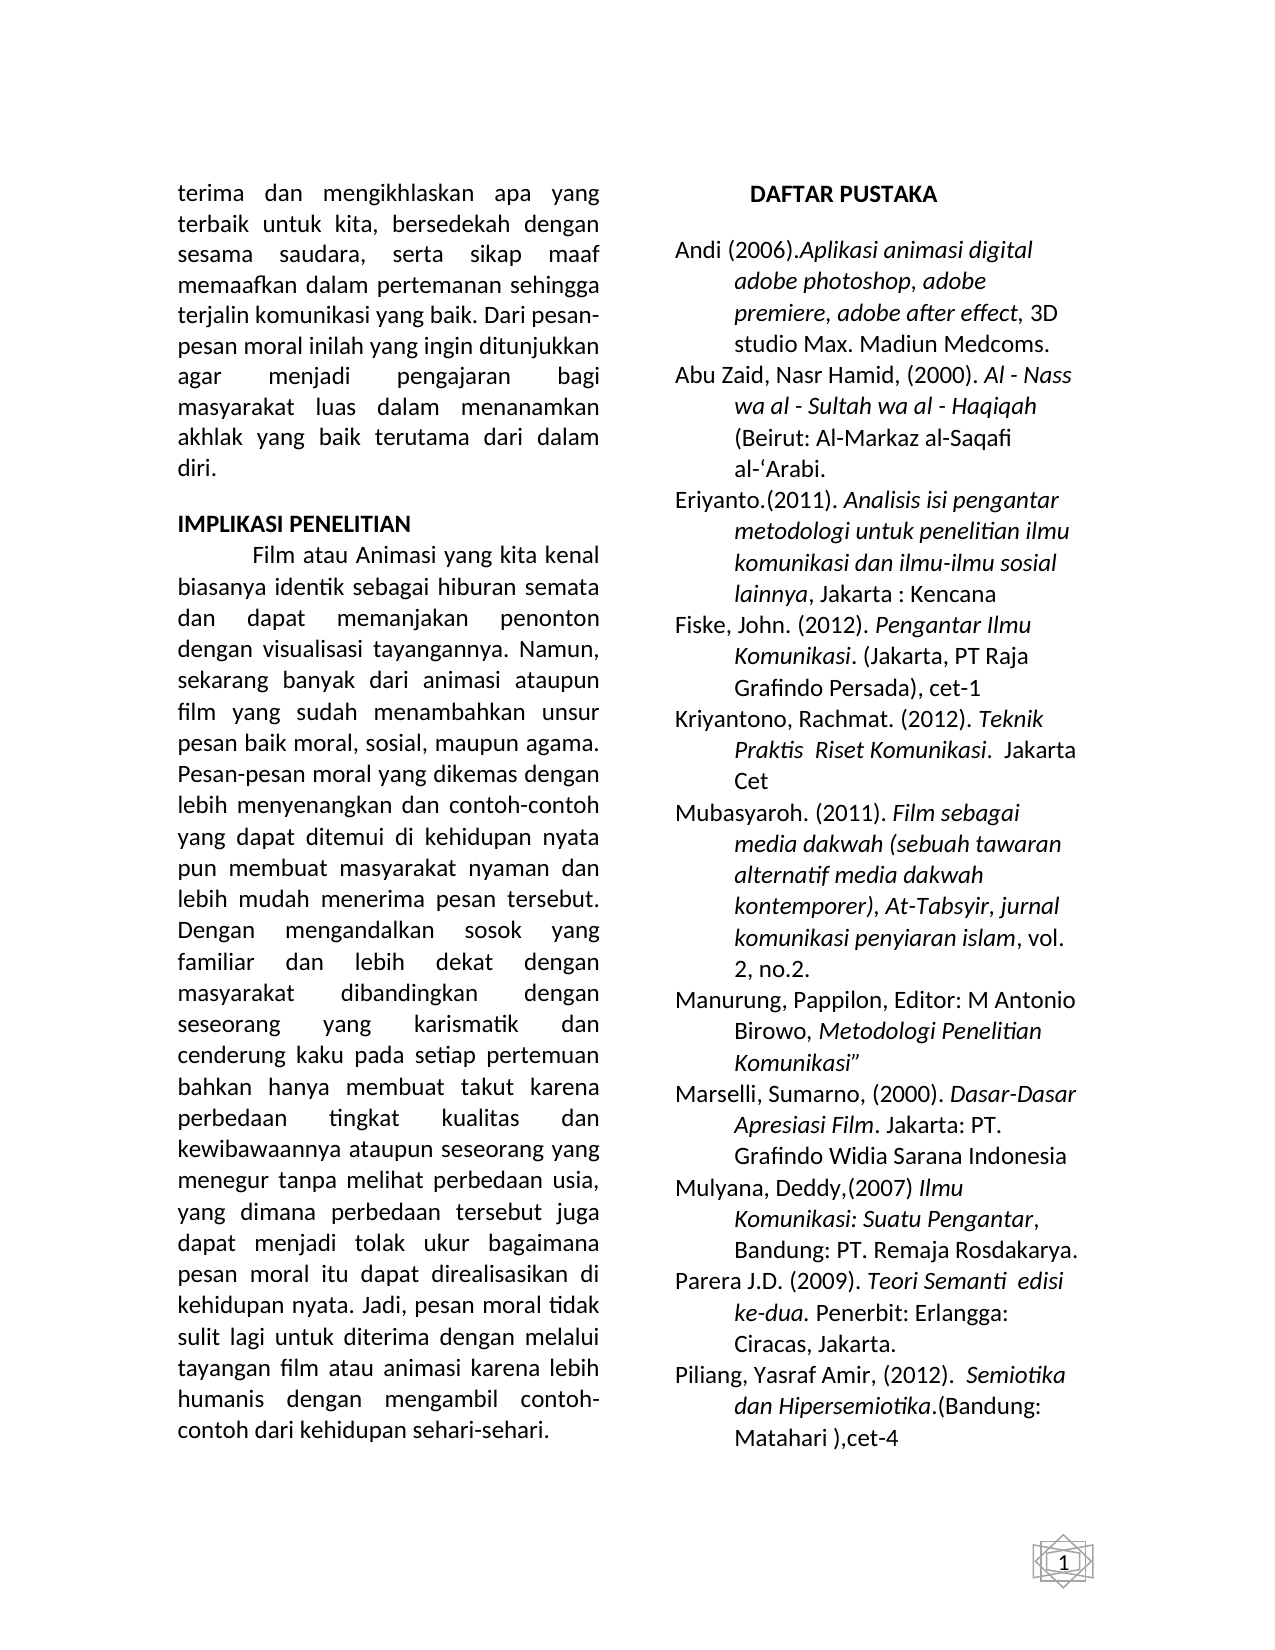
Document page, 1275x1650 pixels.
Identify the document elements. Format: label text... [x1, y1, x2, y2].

text Film atau Animasi yang kita kenal biasanya identik sebagai hiburan semata dan dapat memanjakan penonton dengan visualisasi tayangannya. Namun, sekarang banyak dari animasi ataupun film yang sudah menambahkan unsur pesan baik moral, sosial, maupun agama. Pesan-pesan moral yang dikemas dengan lebih menyenangkan dan contoh-contoh yang dapat ditemui di kehidupan nyata pun membuat masyarakat nyaman dan lebih mudah menerima pesan tersebut. Dengan mengandalkan sosok yang familiar dan lebih dekat dengan masyarakat dibandingkan dengan seseorang yang karismatik dan cenderung kaku pada setiap pertemuan bahkan hanya membuat takut karena perbedaan tingkat kualitas dan kewibawaannya ataupun seseorang yang menegur tanpa melihat perbedaan usia, yang dimana perbedaan tersebut juga dapat menjadi tolak ukur bagaimana pesan moral itu dapat direalisasikan di kehidupan nyata. Jadi, pesan moral tidak sulit lagi untuk diterima dengan melalui tayangan film atau animasi karena lebih humanis dengan mengambil contoh-contoh dari kehidupan sehari-sehari. [177, 539, 600, 1445]
text IMPLIKASI PENELITIAN [177, 507, 600, 539]
text Fiske, John. (2012). Pengantar Ilmu Komunikasi. (Jakarta, PT Raja Grafindo Persada), cet-1 [675, 608, 1088, 702]
text Piliang, Yasraf Amir, (2012). Semiotika dan Hipersemiotika.(Bandung: Matahari ),cet-4 [675, 1358, 1088, 1452]
text Manurung, Pappilon, Editor: M Antonio Birowo, Metodologi Penelitian Komunikasi” [675, 983, 1088, 1077]
text Mulyana, Deddy,(2007) Ilmu Komunikasi: Suatu Pengantar, Bandung: PT. Remaja Rosdakarya. [675, 1171, 1088, 1265]
text Kriyantono, Rachmat. (2012). Teknik Praktis Riset Komunikasi. Jakarta Cet [675, 702, 1088, 796]
text Eriyanto.(2011). Analisis isi pengantar metodologi untuk penelitian ilmu komunikasi dan ilmu-ilmu sosial lainnya, Jakarta : Kencana [675, 483, 1088, 608]
text Parera J.D. (2009). Teori Semanti edisi ke-dua. Penerbit: Erlangga: Ciracas, Jakarta. [675, 1265, 1088, 1358]
text Andi (2006).Aplikasi animasi digital adobe photoshop, adobe premiere, adobe after effect, 3D studio Max. Madiun Medcoms. [675, 233, 1088, 358]
text Mubasyaroh. (2011). Film sebagai media dakwah (sebuah tawaran alternatif media dakwah kontemporer), At-Tabsyir, jurnal komunikasi penyiaran islam, vol. 2, no.2. [675, 796, 1088, 983]
text DAFTAR PUSTAKA [675, 177, 1098, 208]
text Marselli, Sumarno, (2000). Dasar-Dasar Apresiasi Film. Jakarta: PT. Grafindo Widia Sarana Indonesia [675, 1077, 1088, 1171]
text Abu Zaid, Nasr Hamid, (2000). Al - Nass wa al - Sultah wa al - Haqiqah (Beirut: Al-Markaz al-Saqafi al-‘Arabi. [675, 358, 1088, 483]
